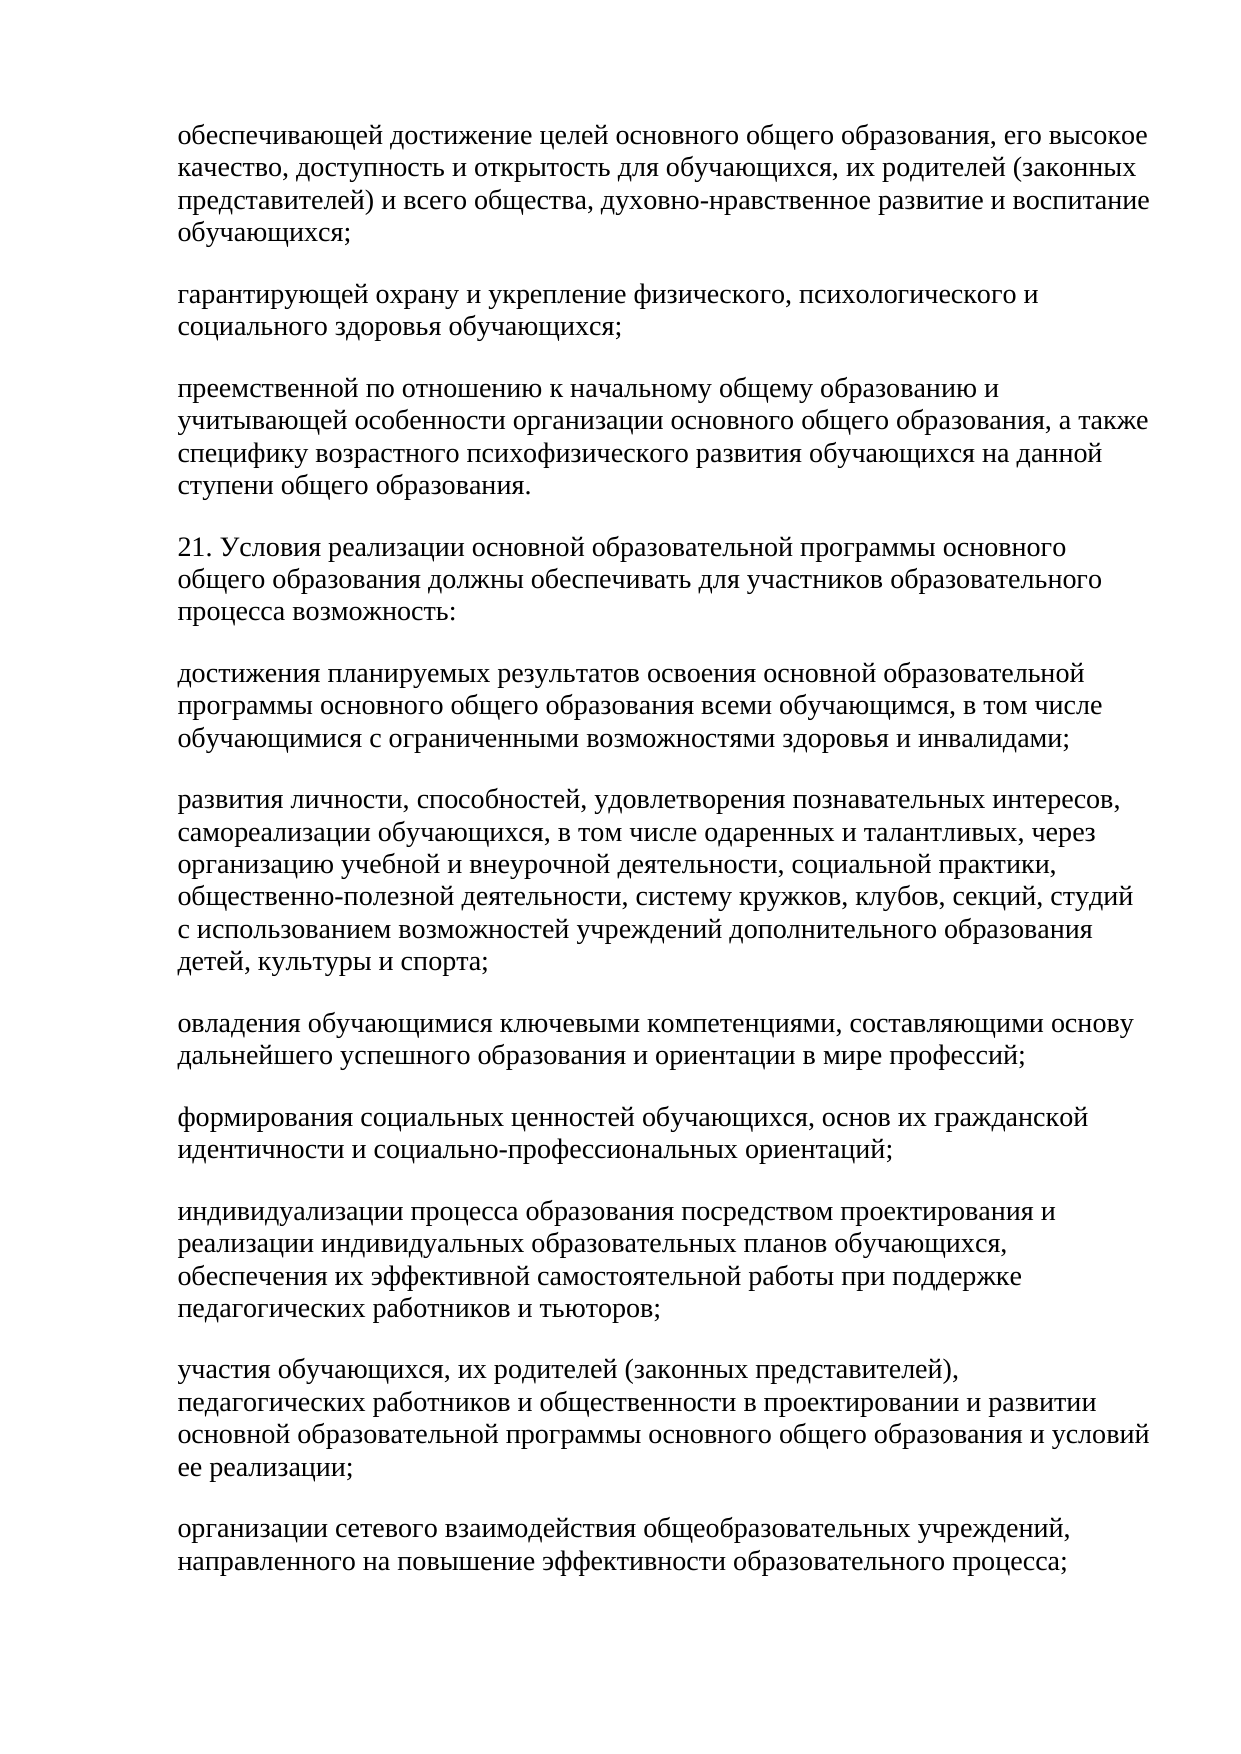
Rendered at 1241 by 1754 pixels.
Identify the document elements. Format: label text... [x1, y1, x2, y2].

text индивидуализации процесса образования посредством проектирования и реализации индивидуальных образовательных планов обучающихся, обеспечения их эффективной самостоятельной работы при поддержке педагогических работников и тьюторов; [177, 1194, 1152, 1323]
text достижения планируемых результатов освоения основной образовательной программы основного общего образования всеми обучающимся, в том числе обучающимися с ограниченными возможностями здоровья и инвалидами; [177, 656, 1152, 753]
text обеспечивающей достижение целей основного общего образования, его высокое качество, доступность и открытость для обучающихся, их родителей (законных представителей) и всего общества, духовно-нравственное развитие и воспитание обучающихся; [177, 118, 1152, 248]
text организации сетевого взаимодействия общеобразовательных учреждений, направленного на повышение эффективности образовательного процесса; [177, 1511, 1152, 1576]
text участия обучающихся, их родителей (законных представителей), педагогических работников и общественности в проектировании и развитии основной образовательной программы основного общего образования и условий ее реализации; [177, 1352, 1152, 1482]
text овладения обучающимися ключевыми компетенциями, составляющими основу дальнейшего успешного образования и ориентации в мире профессий; [177, 1006, 1152, 1071]
text формирования социальных ценностей обучающихся, основ их гражданской идентичности и социально-профессиональных ориентаций; [177, 1100, 1152, 1164]
text развития личности, способностей, удовлетворения познавательных интересов, самореализации обучающихся, в том числе одаренных и талантливых, через организацию учебной и внеурочной деятельности, социальной практики, общественно-полезной деятельности, систему кружков, клубов, секций, студий с использованием возможностей учреждений дополнительного образования детей, культуры и спорта; [177, 782, 1152, 977]
text гарантирующей охрану и укрепление физического, психологического и социального здоровья обучающихся; [177, 277, 1152, 342]
text 21. Условия реализации основной образовательной программы основного общего образования должны обеспечивать для участников образовательного процесса возможность: [177, 529, 1152, 627]
text преемственной по отношению к начальному общему образованию и учитывающей особенности организации основного общего образования, а также специфику возрастного психофизического развития обучающихся на данной ступени общего образования. [177, 371, 1152, 500]
